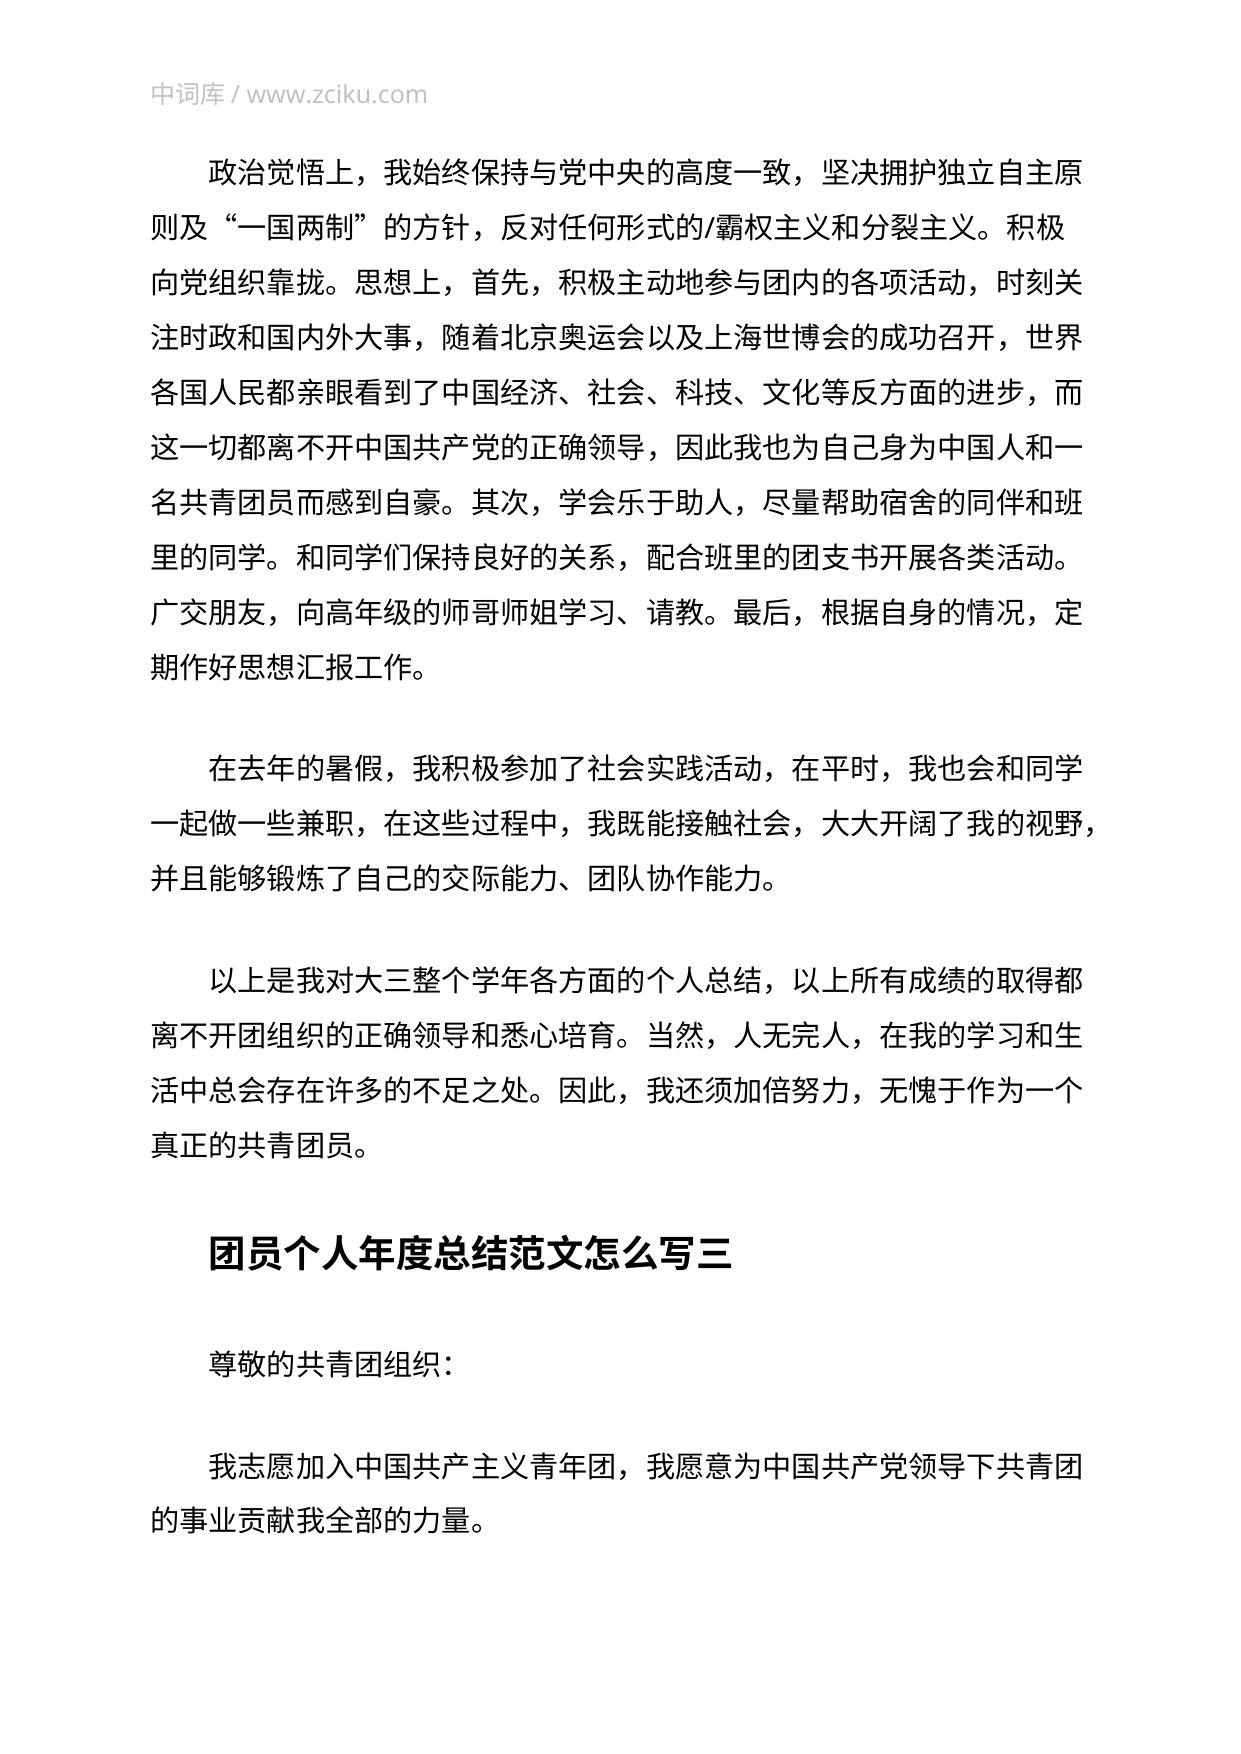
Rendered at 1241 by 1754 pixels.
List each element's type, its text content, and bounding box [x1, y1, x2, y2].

text 在去年的暑假，我积极参加了社会实践活动，在平时，我也会和同学一起做一些兼职，在这些过程中，我既能接触社会，大大开阔了我的视野，并且能够锻炼了自己的交际能力、团队协作能力。 [150, 746, 1090, 898]
text 尊敬的共青团组织： [150, 1341, 1090, 1384]
text 以上是我对大三整个学年各方面的个人总结，以上所有成绩的取得都离不开团组织的正确领导和悉心培育。当然，人无完人，在我的学习和生活中总会存在许多的不足之处。因此，我还须加倍努力，无愧于作为一个真正的共青团员。 [150, 957, 1090, 1164]
text 政治觉悟上，我始终保持与党中央的高度一致，坚决拥护独立自主原则及“一国两制”的方针，反对任何形式的/霸权主义和分裂主义。积极向党组织靠拢。思想上，首先，积极主动地参与团内的各项活动，时刻关注时政和国内外大事，随着北京奥运会以及上海世博会的成功召开，世界各国人民都亲眼看到了中国经济、社会、科技、文化等反方面的进步，而这一切都离不开中国共产党的正确领导，因此我也为自己身为中国人和一名共青团员而感到自豪。其次，学会乐于助人，尽量帮助宿舍的同伴和班里的同学。和同学们保持良好的关系，配合班里的团支书开展各类活动。广交朋友，向高年级的师哥师姐学习、请教。最后，根据自身的情况，定期作好思想汇报工作。 [150, 150, 1090, 686]
text 团员个人年度总结范文怎么写三 [150, 1224, 1090, 1278]
text 我志愿加入中国共产主义青年团，我愿意为中国共产党领导下共青团的事业贡献我全部的力量。 [150, 1443, 1090, 1540]
